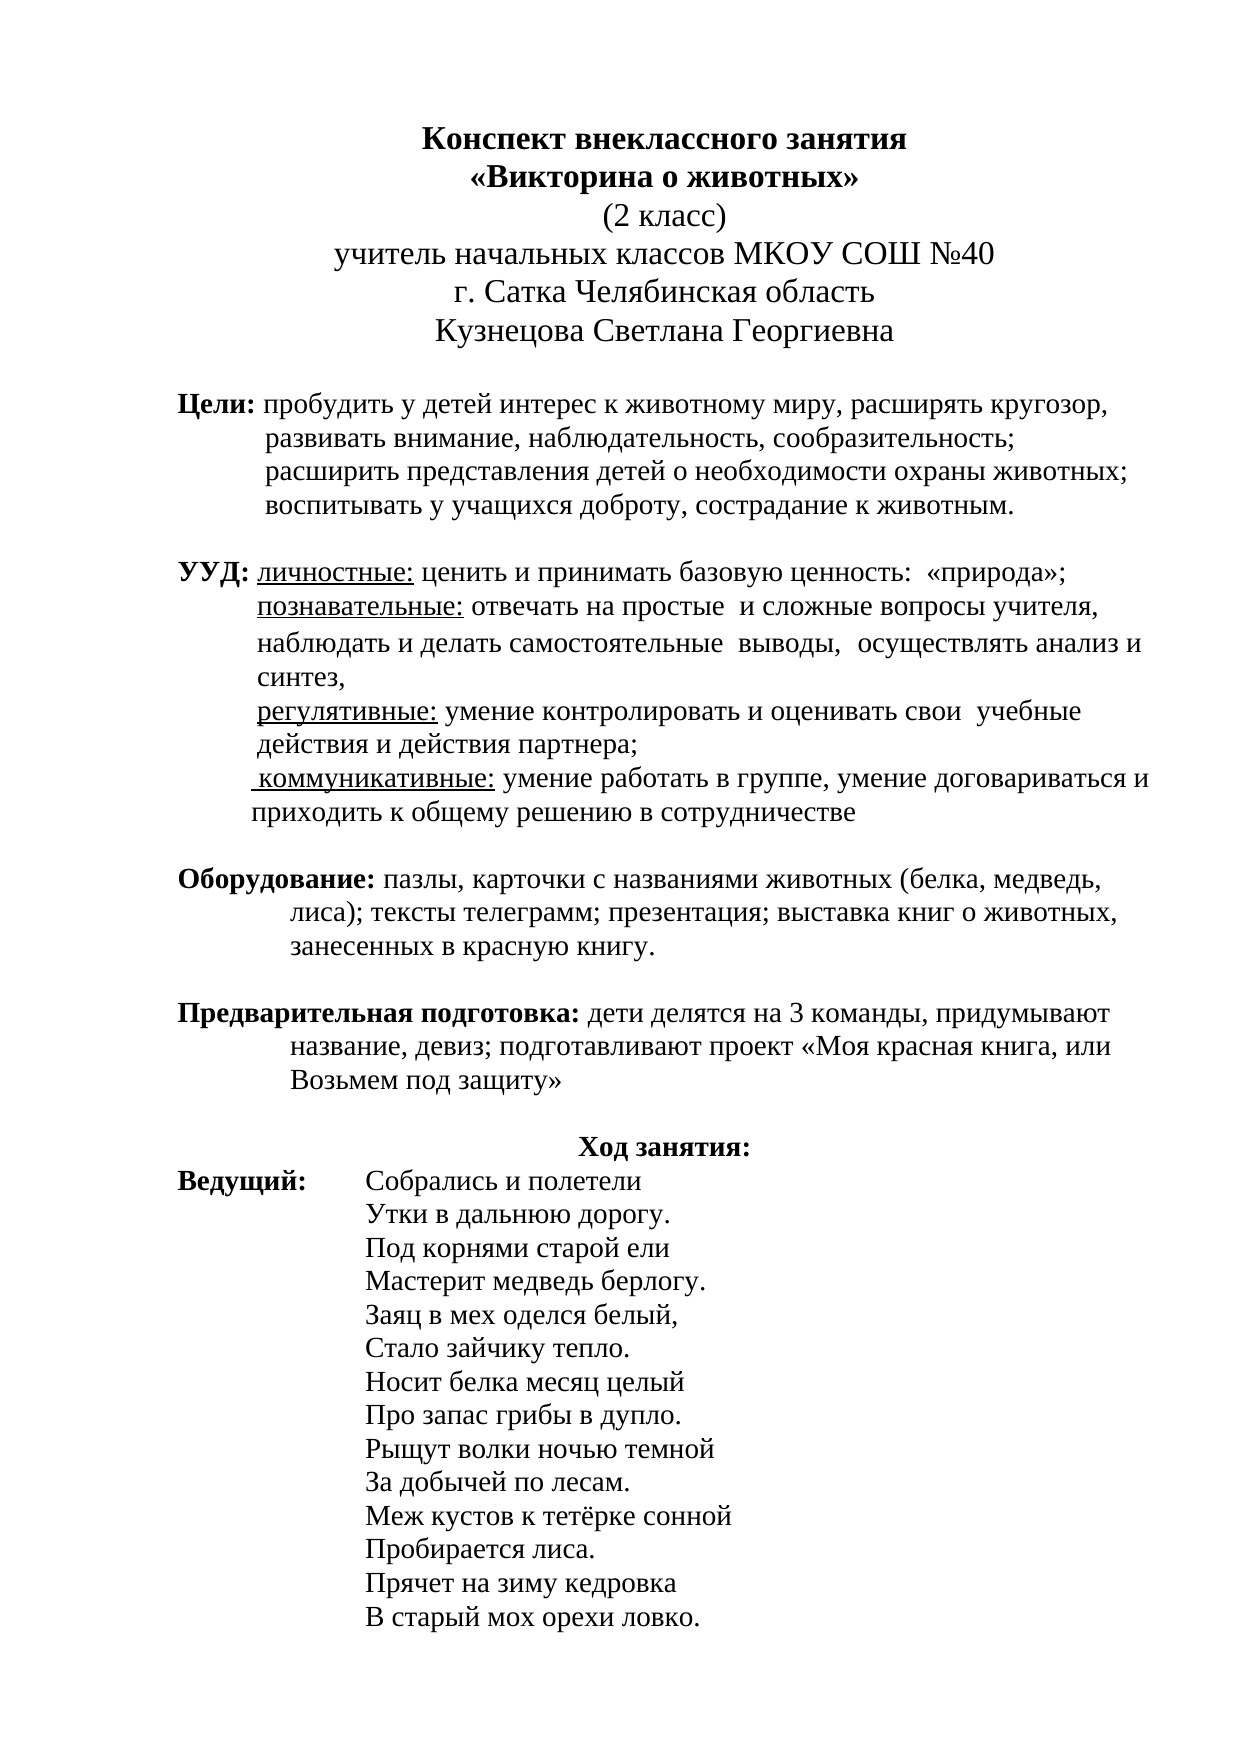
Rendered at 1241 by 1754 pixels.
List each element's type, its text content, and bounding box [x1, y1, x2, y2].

text В старый мох орехи ловко. [177, 1599, 1152, 1632]
text Носит белка месяц целый [177, 1364, 1152, 1397]
text Конспект внеклассного занятия [177, 118, 1152, 156]
text развивать внимание, наблюдательность, сообразительность; [177, 420, 1152, 453]
text Рыщут волки ночью темной [177, 1431, 1152, 1464]
text Прячет на зиму кедровка [177, 1565, 1152, 1599]
text Предварительная подготовка: дети делятся на 3 команды, придумывают название, девиз; подготавливают проект «Моя красная книга, или Возьмем под защиту» [177, 995, 1152, 1096]
text расширить представления детей о необходимости охраны животных; [177, 453, 1152, 487]
text За добычей по лесам. [177, 1464, 1152, 1498]
text воспитывать у учащихся доброту, сострадание к животным. [177, 487, 1152, 521]
text Под корнями старой ели [177, 1230, 1152, 1263]
text Утки в дальнюю дорогу. [177, 1196, 1152, 1230]
text Мастерит медведь берлогу. [177, 1263, 1152, 1297]
text познавательные: отвечать на простые и сложные вопросы учителя, наблюдать и делать самостоятельные выводы, осуществлять анализ и синтез, [257, 588, 1152, 693]
text УУД: личностные: ценить и принимать базовую ценность: «природа»; [177, 554, 1152, 588]
text «Викторина о животных» [177, 156, 1152, 195]
text коммуникативные: умение работать в группе, умение договариваться и приходить к общему решению в сотрудничестве [251, 760, 1152, 827]
text Ведущий: Собрались и полетели [177, 1163, 1152, 1196]
text Цели: пробудить у детей интерес к животному миру, расширять кругозор, [177, 386, 1152, 420]
text учитель начальных классов МКОУ СОШ №40 [177, 233, 1152, 271]
text Кузнецова Светлана Георгиевна [177, 310, 1152, 348]
text Меж кустов к тетёрке сонной [177, 1498, 1152, 1532]
text Пробирается лиса. [177, 1532, 1152, 1565]
text Заяц в мех оделся белый, [177, 1297, 1152, 1330]
text регулятивные: умение контролировать и оценивать свои учебные действия и действия партнера; [257, 693, 1152, 760]
text г. Сатка Челябинская область [177, 271, 1152, 310]
text Ход занятия: [177, 1129, 1152, 1163]
text Стало зайчику тепло. [177, 1330, 1152, 1364]
text Про запас грибы в дупло. [177, 1397, 1152, 1431]
text Оборудование: пазлы, карточки с названиями животных (белка, медведь, лиса); тексты телеграмм; презентация; выставка книг о животных, занесенных в красную книгу. [177, 861, 1152, 961]
text (2 класс) [177, 195, 1152, 233]
